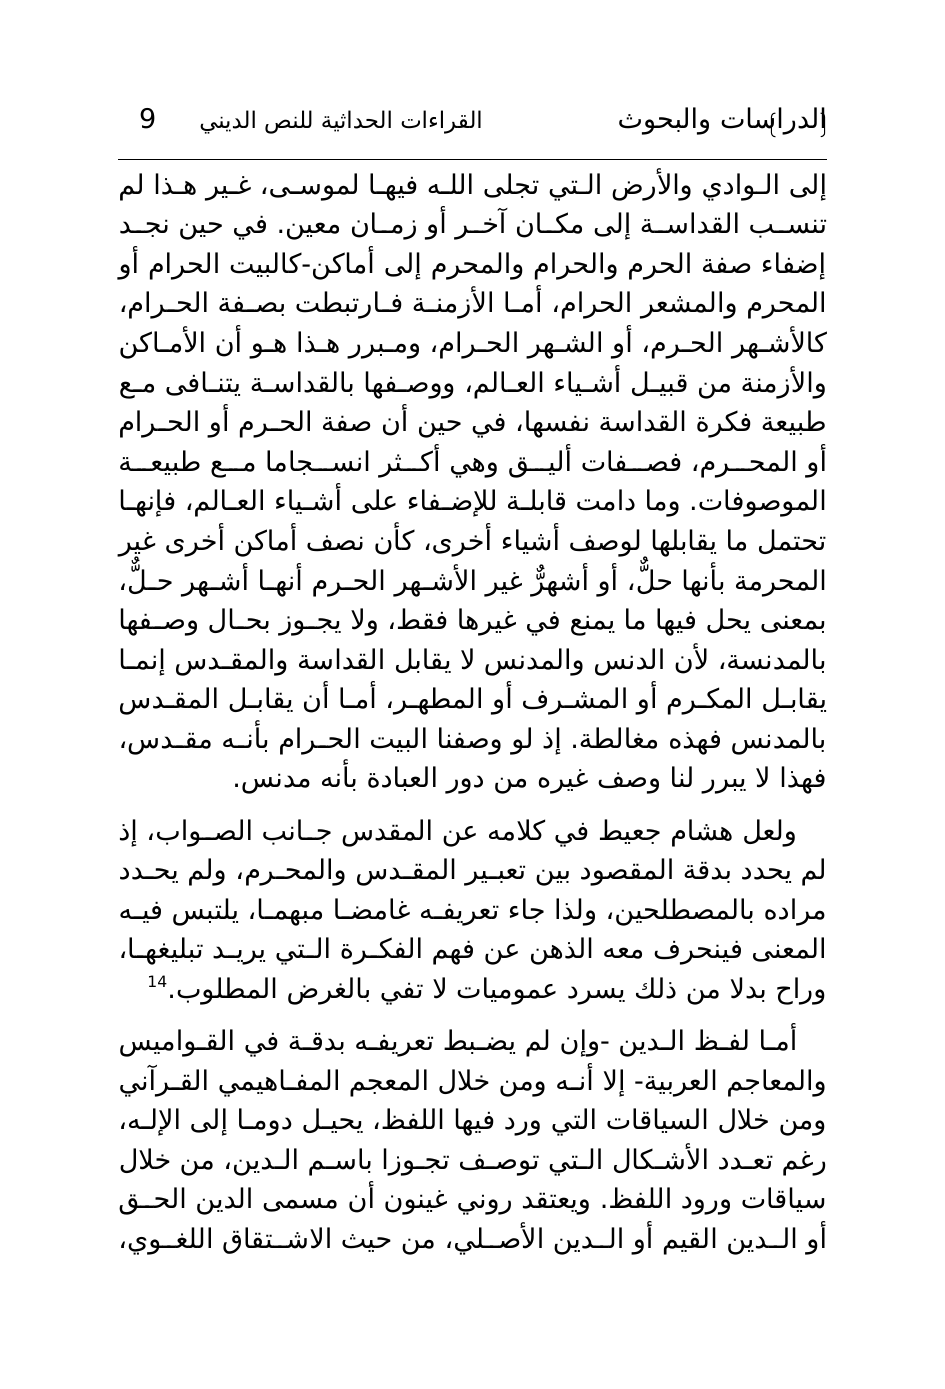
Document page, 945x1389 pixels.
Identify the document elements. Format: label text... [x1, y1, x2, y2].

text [118, 1019, 827, 1256]
text ولعل هشام جعيط في كلامه عن المقدس جانب الصواب، إذ لم يحدد بدقة المقصود بين تعبير المقدس والمحرم، ولم يحدد مراده بالمصطلحين، ولذا جاء تعريفه غامضا مبهما، يلتبس فيه المعنى فينحرف معه الذهن عن فهم الفكرة التي يريد تبليغها، وراح بدلا من ذلك يسرد عموميات لا تفي بالغرض المطلوب. [118, 808, 827, 1006]
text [118, 162, 827, 796]
